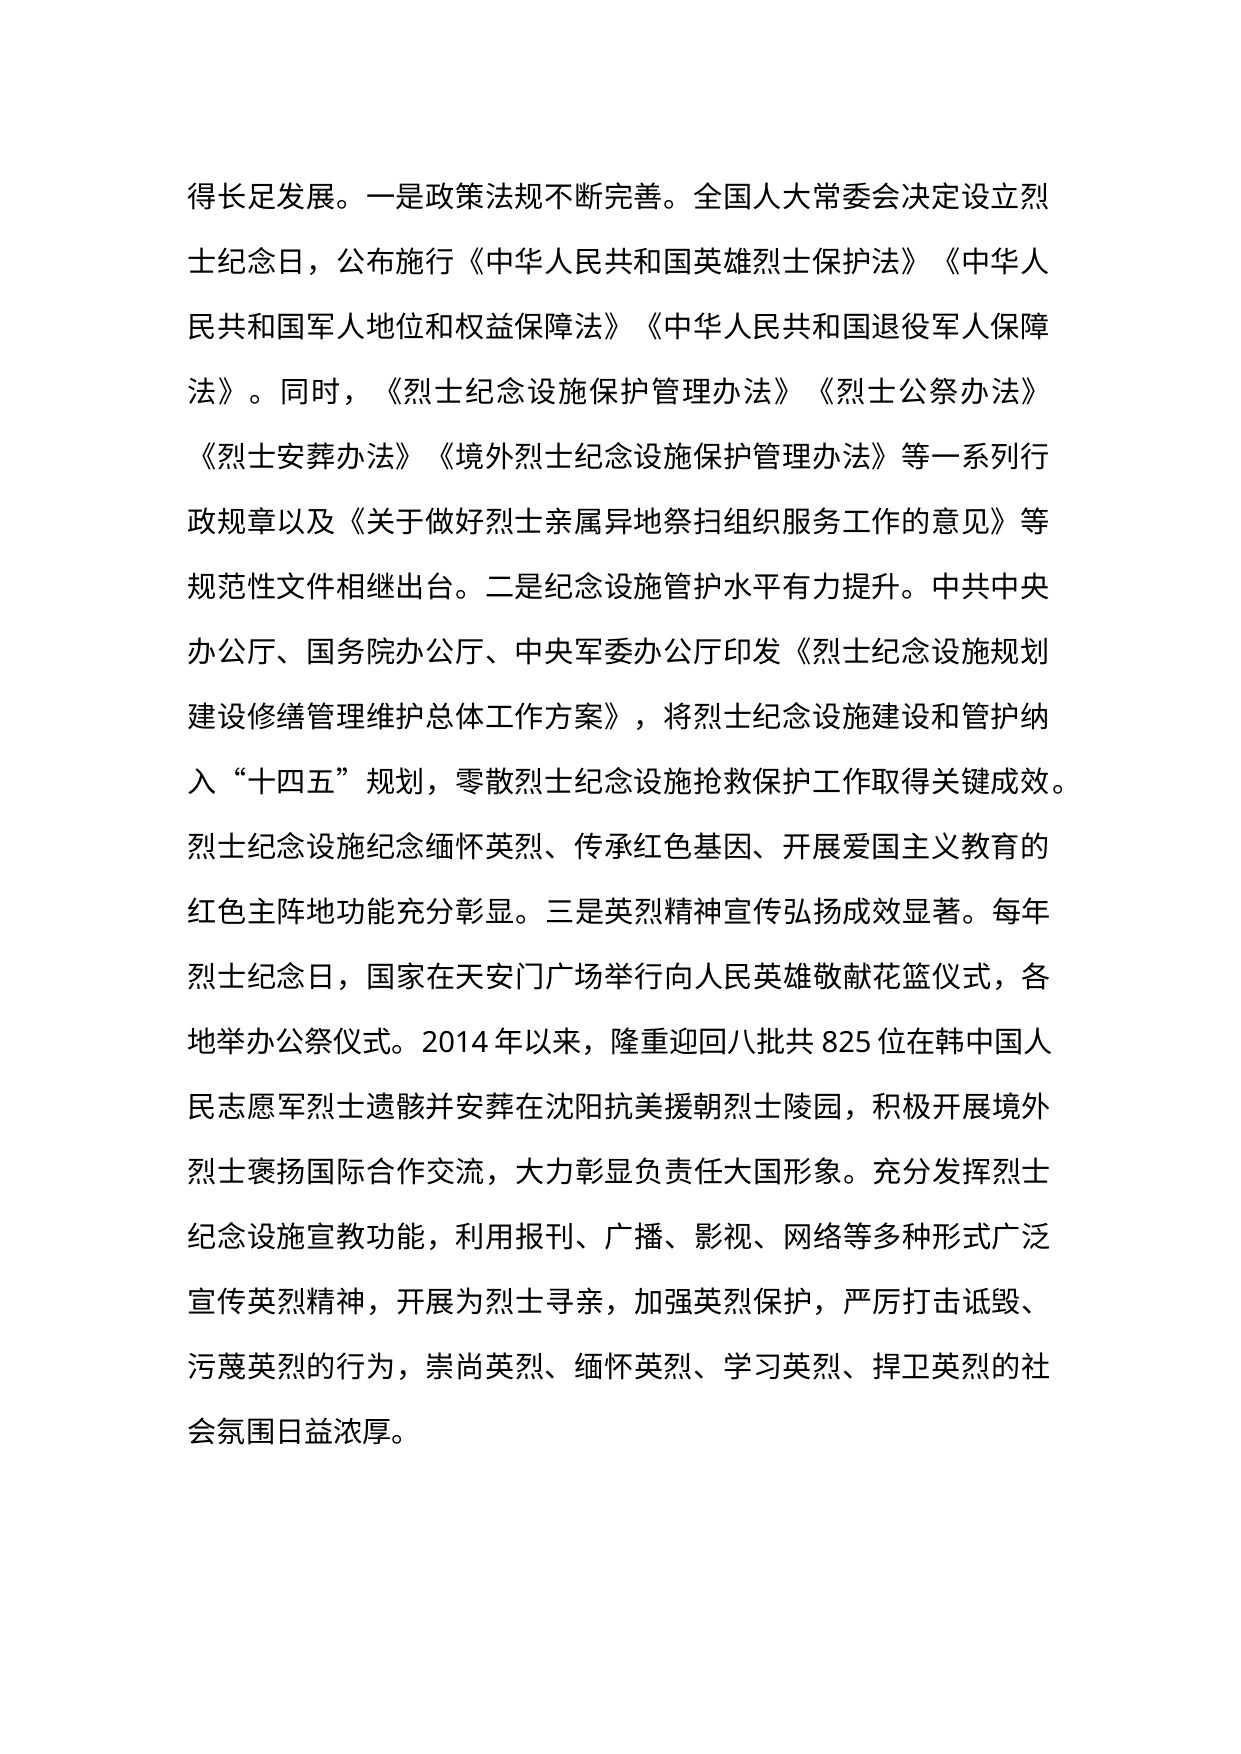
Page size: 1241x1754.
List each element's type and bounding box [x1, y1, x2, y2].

text [187, 162, 1053, 1462]
